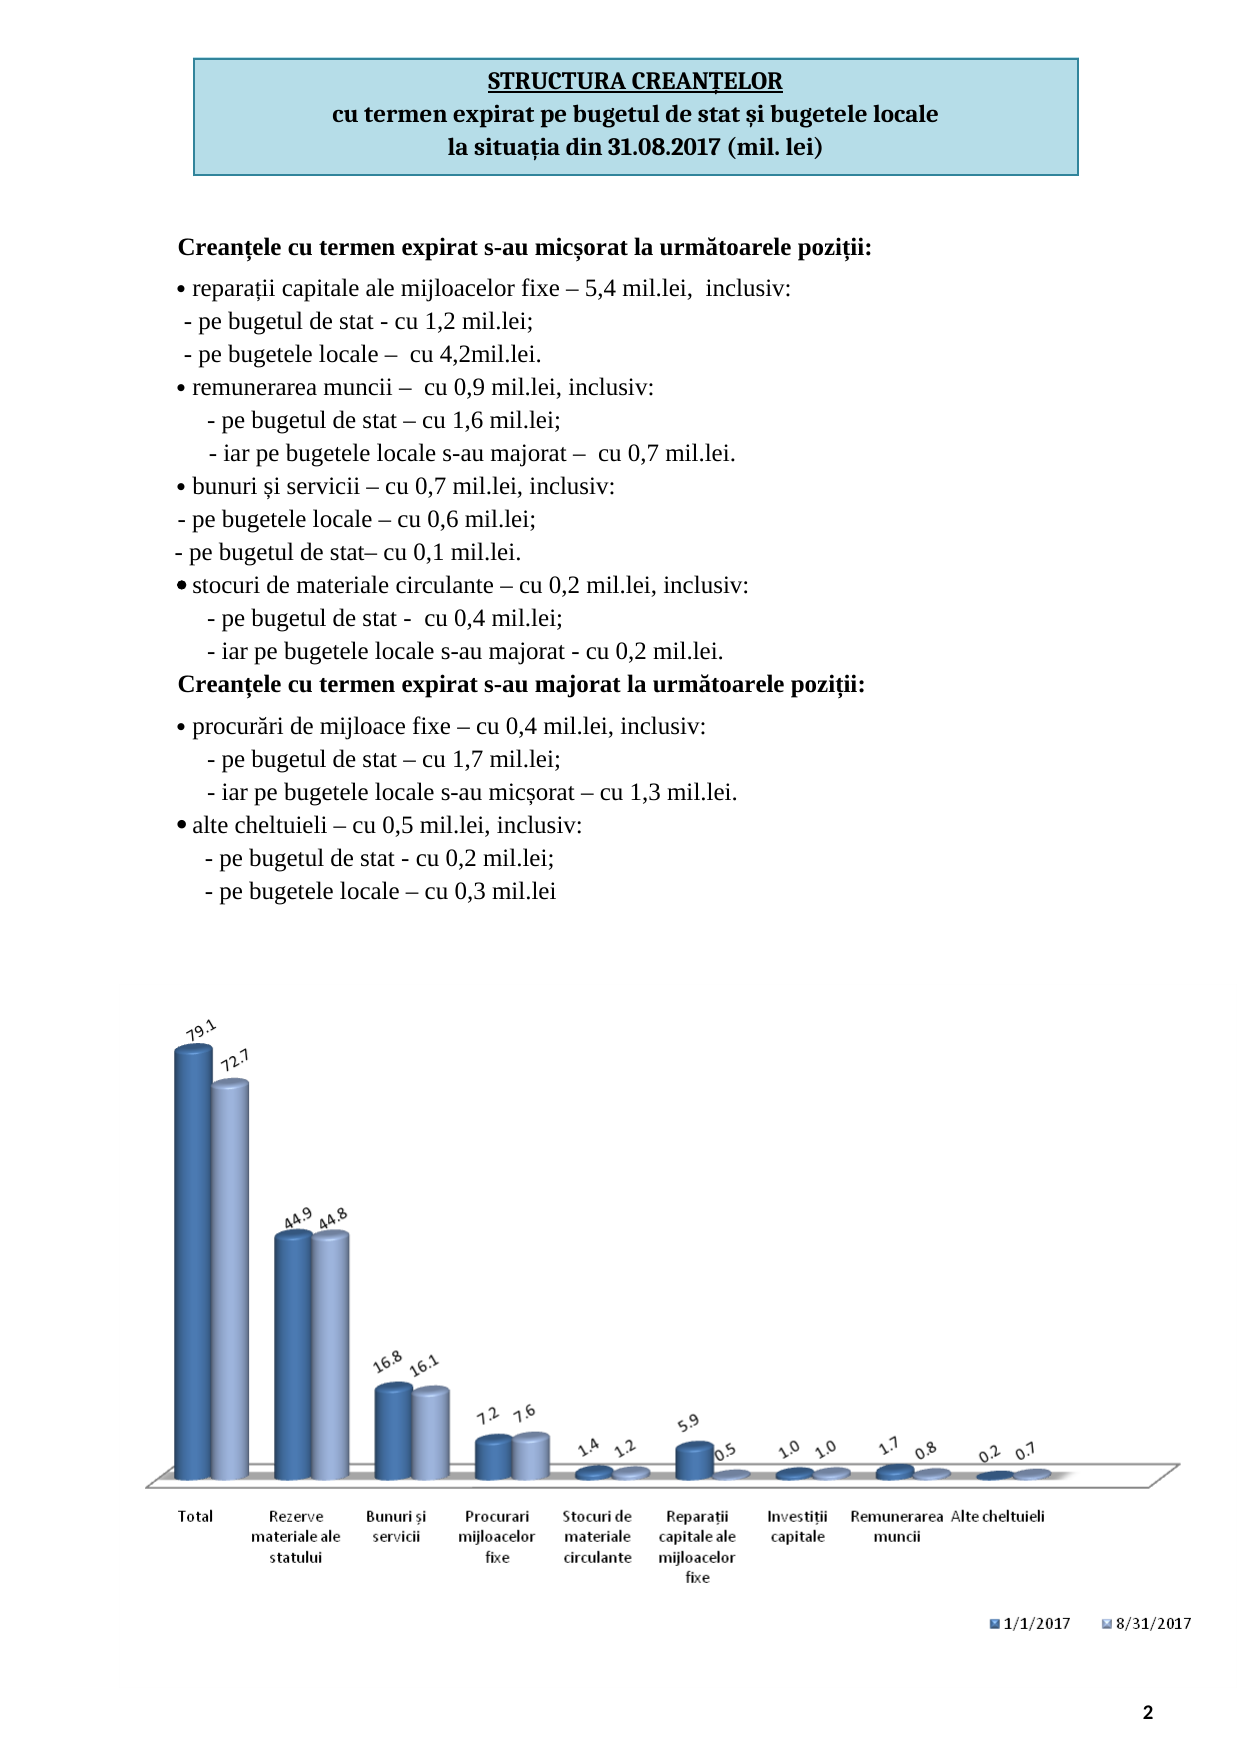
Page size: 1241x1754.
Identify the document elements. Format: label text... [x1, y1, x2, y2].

list - pe bugetele locale – cu 0,6 mil.lei; [177, 504, 1153, 533]
list - iar pe bugetele locale s-au majorat – cu 0,7 mil.lei. [177, 438, 1153, 467]
list - pe bugetele locale – cu 0,3 mil.lei [192, 876, 1153, 904]
list - pe bugetul de stat - cu 0,2 mil.lei; [192, 843, 1153, 872]
list procurări de mijloace fixe – cu 0,4 mil.lei, inclusiv: [177, 711, 1153, 739]
text Creanțele cu termen expirat s-au micșorat la următoarele poziții: [118, 232, 1153, 261]
list - pe bugetul de stat - cu 1,2 mil.lei; [177, 306, 1153, 335]
list stocuri de materiale circulante – cu 0,2 mil.lei, inclusiv: [177, 570, 1153, 599]
list remunerarea muncii – cu 0,9 mil.lei, inclusiv: [162, 372, 1153, 401]
list bunuri și servicii – cu 0,7 mil.lei, inclusiv: [162, 471, 1153, 500]
list - pe bugetele locale – cu 4,2mil.lei. [177, 339, 1153, 368]
list reparații capitale ale mijloacelor fixe – 5,4 mil.lei, inclusiv: [162, 273, 1153, 302]
text - iar pe bugetele locale s-au micșorat – cu 1,3 mil.lei. [118, 777, 1153, 806]
text - pe bugetul de stat – cu 1,7 mil.lei; [118, 744, 1153, 772]
text Creanțele cu termen expirat s-au majorat la următoarele poziții: [118, 669, 1153, 698]
text - pe bugetul de stat– cu 0,1 mil.lei. [118, 537, 1153, 566]
list - pe bugetul de stat – cu 1,6 mil.lei; [200, 405, 1153, 434]
text - pe bugetul de stat - cu 0,4 mil.lei; [207, 603, 1153, 632]
text - iar pe bugetele locale s-au majorat - cu 0,2 mil.lei. [207, 636, 1153, 665]
picture [118, 983, 1238, 1689]
list alte cheltuieli – cu 0,5 mil.lei, inclusiv: [177, 810, 1153, 838]
